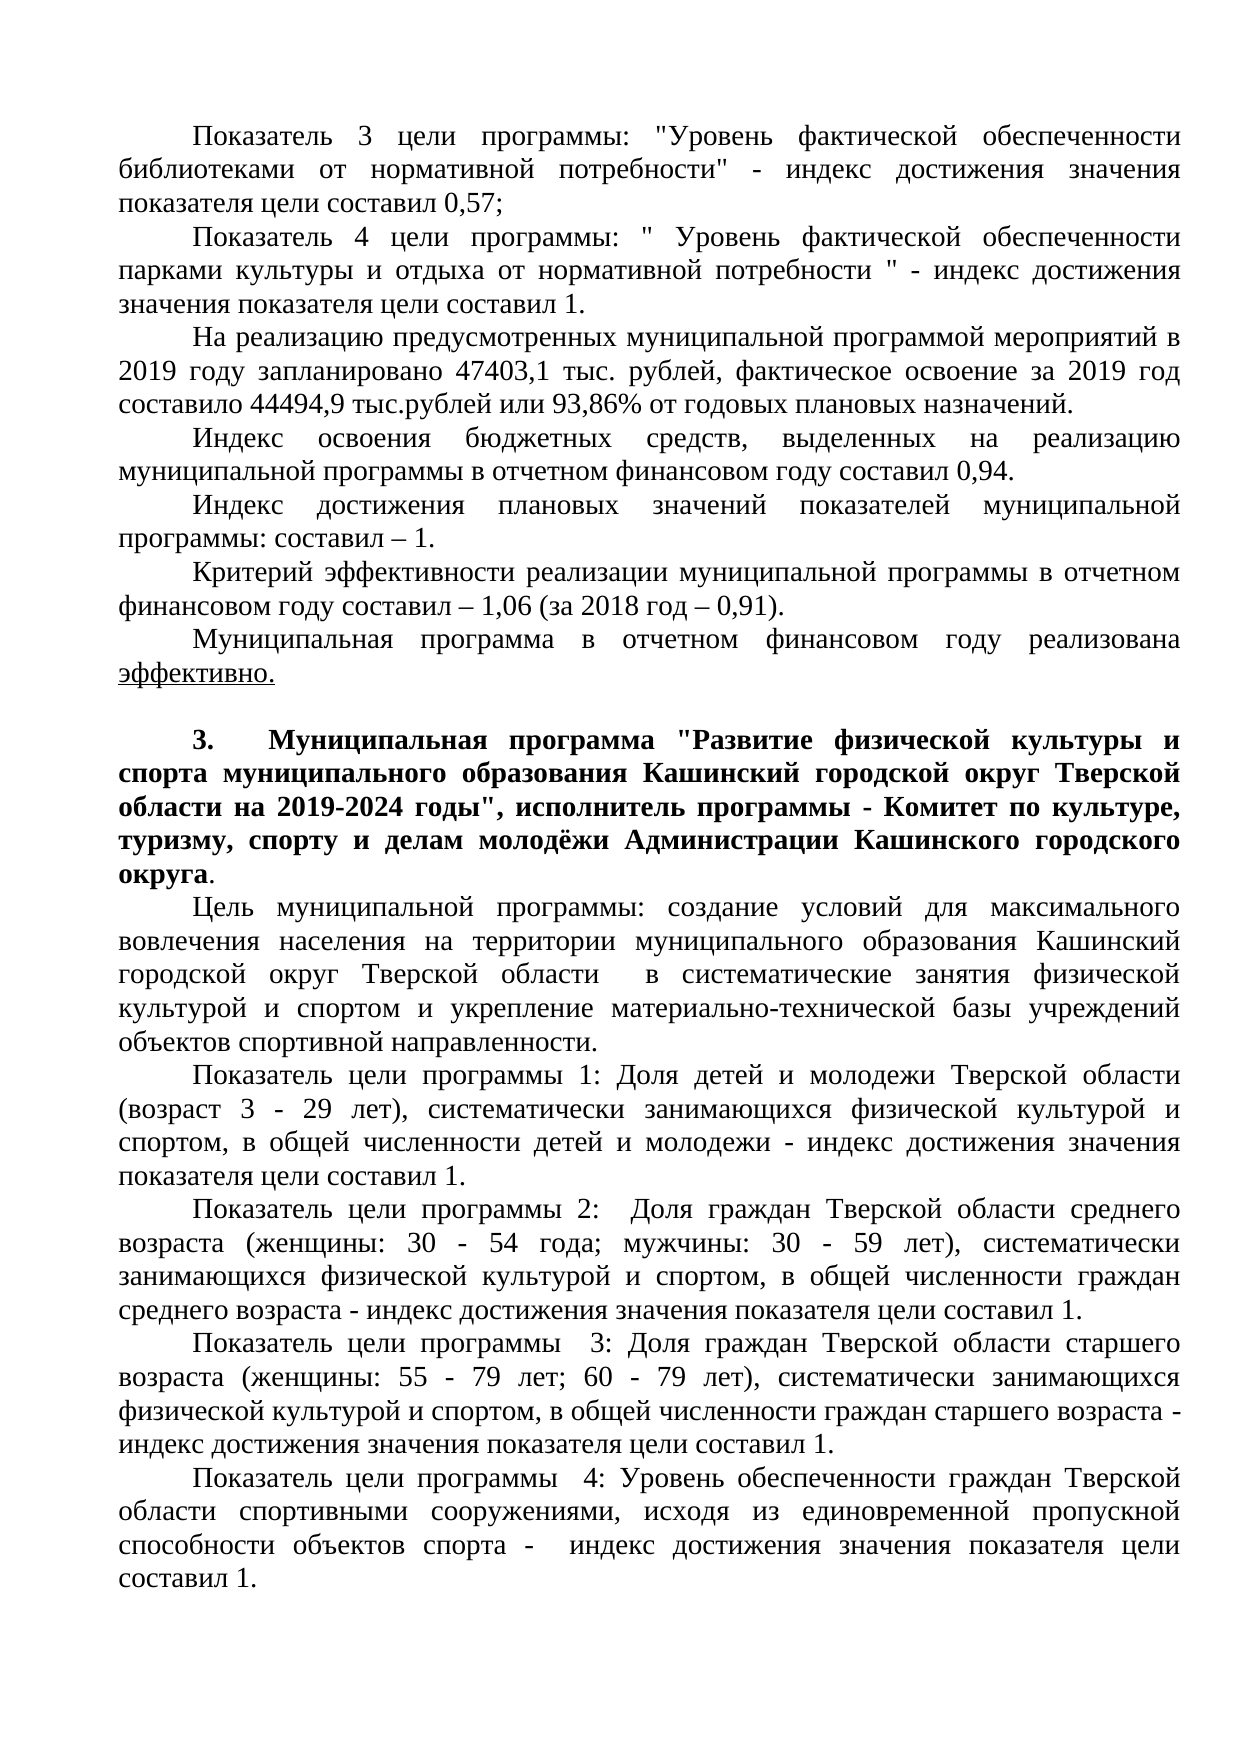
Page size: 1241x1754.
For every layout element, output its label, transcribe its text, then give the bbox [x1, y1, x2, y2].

title Критерий эффективности реализации муниципальной программы в отчетном финансовом году составил – 1,06 (за 2018 год – 0,91). [118, 554, 1181, 621]
text Показатель 4 цели программы: " Уровень фактической обеспеченности парками культуры и отдыха от нормативной потребности " - индекс достижения значения показателя цели составил 1. [118, 219, 1181, 319]
text Показатель цели программы 4: Уровень обеспеченности граждан Тверской области спортивными сооружениями, исходя из единовременной пропускной способности объектов спорта - индекс достижения значения показателя цели составил 1. [118, 1460, 1181, 1594]
title Муниципальная программа в отчетном финансовом году реализована эффективно. [118, 621, 1181, 688]
text Показатель цели программы 1: Доля детей и молодежи Тверской области (возраст 3 - 29 лет), систематически занимающихся физической культурой и спортом, в общей численности детей и молодежи - индекс достижения значения показателя цели составил 1. [118, 1057, 1181, 1191]
text Индекс достижения плановых значений показателей муниципальной программы: составил – 1. [118, 487, 1181, 554]
text Показатель цели программы 3: Доля граждан Тверской области старшего возраста (женщины: 55 - 79 лет; 60 - 79 лет), систематически занимающихся физической культурой и спортом, в общей численности граждан старшего возраста - индекс достижения значения показателя цели составил 1. [118, 1326, 1181, 1460]
text Индекс освоения бюджетных средств, выделенных на реализацию муниципальной программы в отчетном финансовом году составил 0,94. [118, 420, 1181, 487]
text Цель муниципальной программы: создание условий для максимального вовлечения населения на территории муниципального образования Кашинский городской округ Тверской области в систематические занятия физической культурой и спортом и укрепление материально-технической базы учреждений объектов спортивной направленности. [118, 889, 1181, 1057]
text Показатель цели программы 2: Доля граждан Тверской области среднего возраста (женщины: 30 - 54 года; мужчины: 30 - 59 лет), систематически занимающихся физической культурой и спортом, в общей численности граждан среднего возраста - индекс достижения значения показателя цели составил 1. [118, 1191, 1181, 1326]
text На реализацию предусмотренных муниципальной программой мероприятий в 2019 году запланировано 47403,1 тыс. рублей, фактическое освоение за 2019 год составило 44494,9 тыс.рублей или 93,86% от годовых плановых назначений. [118, 319, 1181, 420]
text Показатель 3 цели программы: "Уровень фактической обеспеченности библиотеками от нормативной потребности" - индекс достижения значения показателя цели составил 0,57; [118, 118, 1181, 219]
list Муниципальная программа "Развитие физической культуры и спорта муниципального образования Кашинский городской округ Тверской области на 2019-2024 годы", исполнитель программы - Комитет по культуре, туризму, спорту и делам молодёжи Администрации Кашинского городского округа. [118, 722, 1181, 889]
